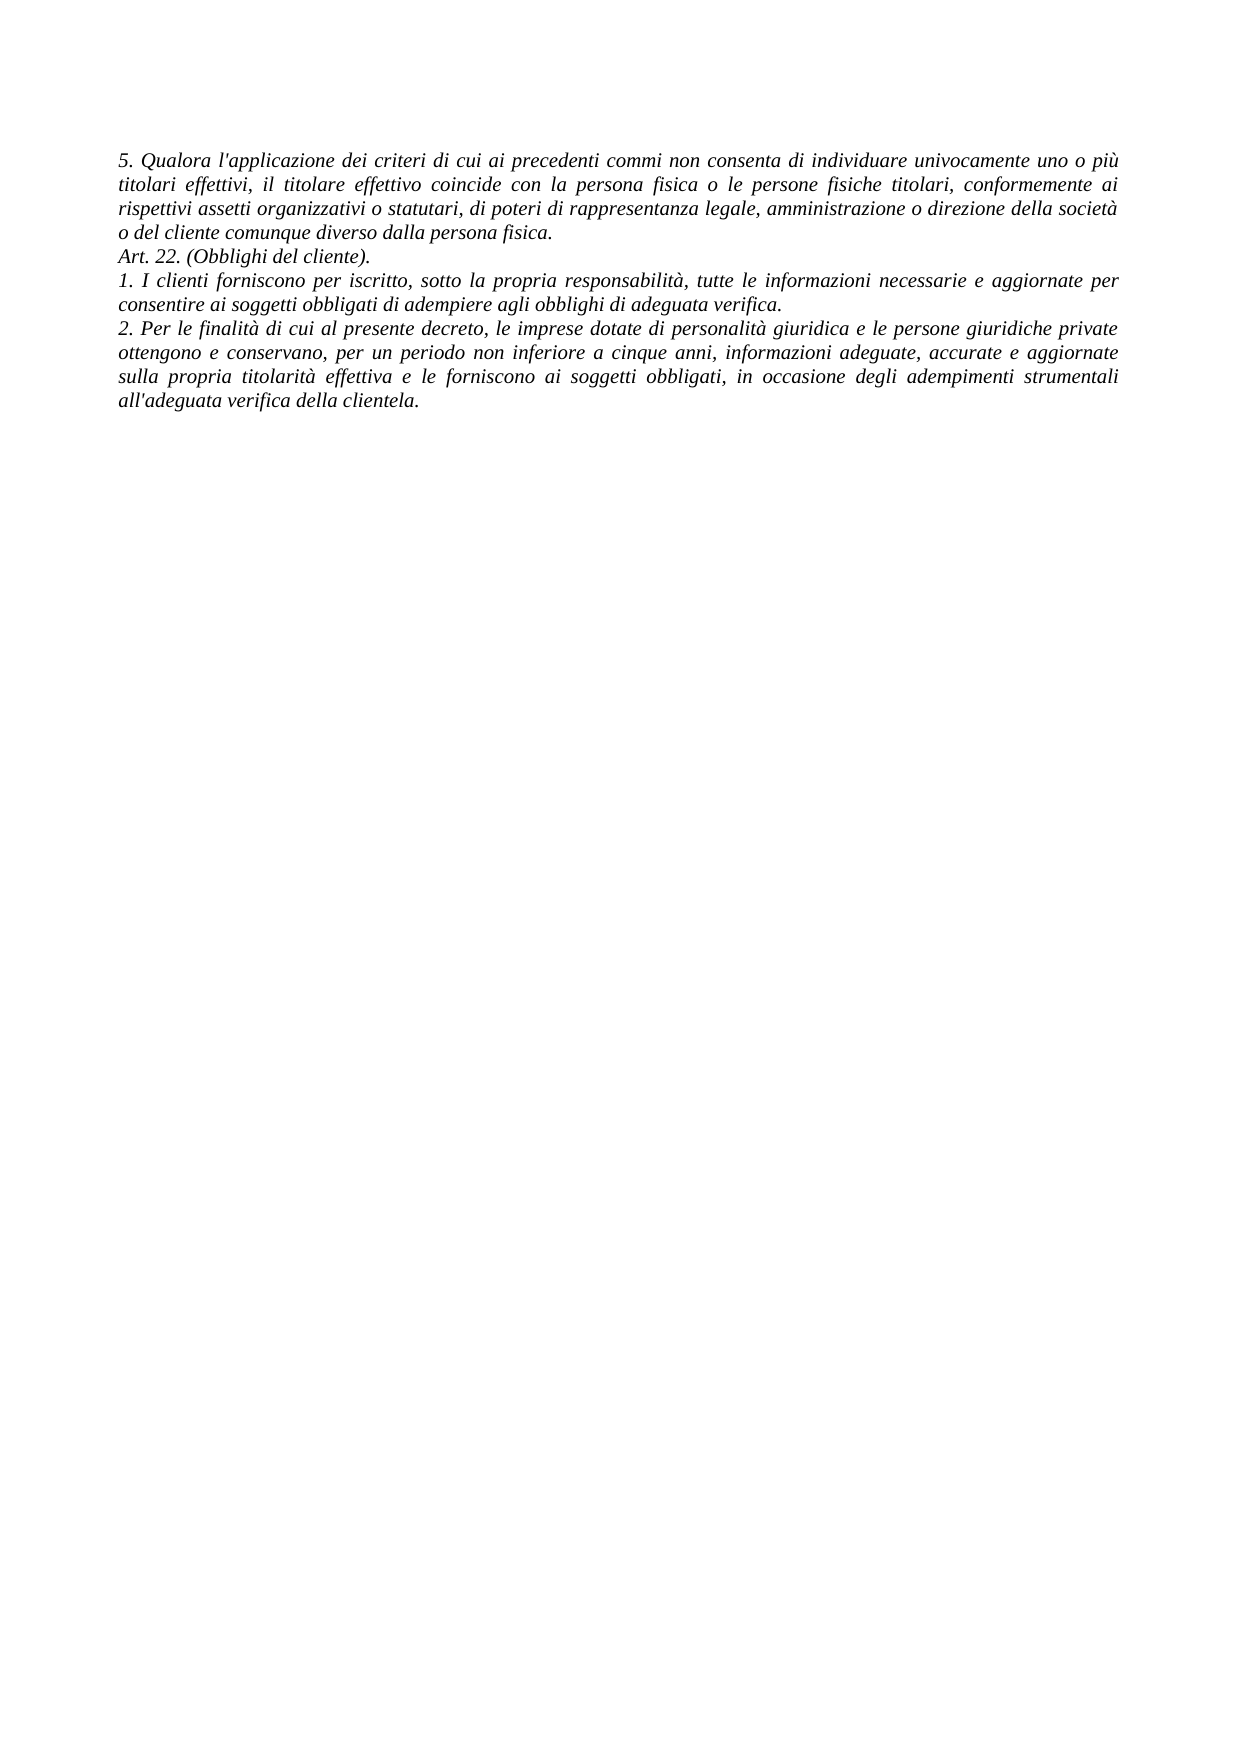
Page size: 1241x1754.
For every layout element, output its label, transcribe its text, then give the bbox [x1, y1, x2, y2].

text 1. I clienti forniscono per iscritto, sotto la propria responsabilità, tutte le informazioni necessarie e aggiornate per consentire ai soggetti obbligati di adempiere agli obblighi di adeguata verifica. [118, 268, 1122, 316]
text 5. Qualora l'applicazione dei criteri di cui ai precedenti commi non consenta di individuare univocamente uno o più titolari effettivi, il titolare effettivo coincide con la persona fisica o le persone fisiche titolari, conformemente ai rispettivi assetti organizzativi o statutari, di poteri di rappresentanza legale, amministrazione o direzione della società o del cliente comunque diverso dalla persona fisica. [118, 148, 1122, 244]
text Art. 22. (Obblighi del cliente). [118, 244, 1122, 268]
text 2. Per le finalità di cui al presente decreto, le imprese dotate di personalità giuridica e le persone giuridiche private ottengono e conservano, per un periodo non inferiore a cinque anni, informazioni adeguate, accurate e aggiornate sulla propria titolarità effettiva e le forniscono ai soggetti obbligati, in occasione degli adempimenti strumentali all'adeguata verifica della clientela. [118, 316, 1122, 412]
